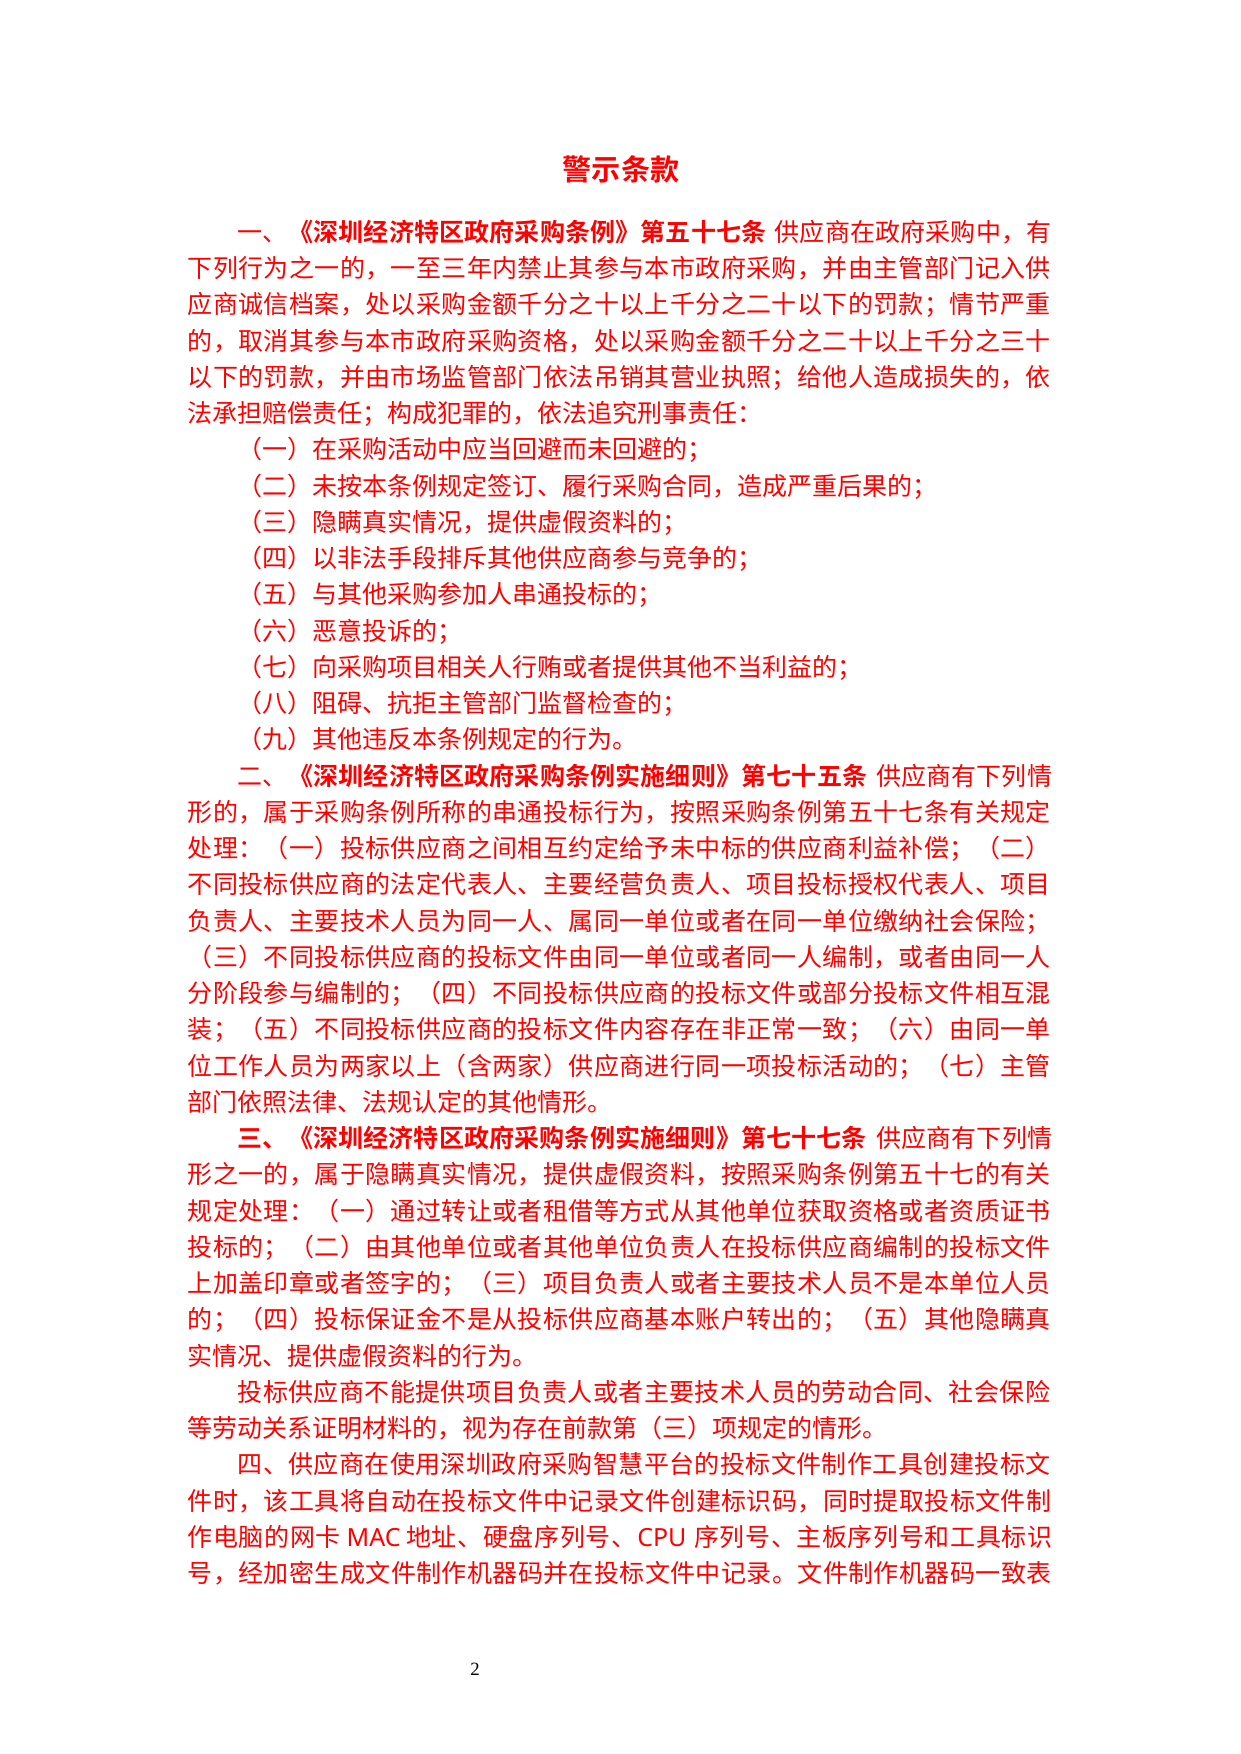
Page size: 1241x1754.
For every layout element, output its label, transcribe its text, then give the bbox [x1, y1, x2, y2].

text （四）以非法手段排斥其他供应商参与竞争的； [187, 539, 1053, 575]
text （六）恶意投诉的； [187, 611, 1053, 647]
text （五）与其他采购参加人串通投标的； [187, 575, 1053, 611]
text （八）阻碍、抗拒主管部门监督检查的； [187, 684, 1053, 720]
text 一、《深圳经济特区政府采购条例》第五十七条 供应商在政府采购中，有下列行为之一的，一至三年内禁止其参与本市政府采购，并由主管部门记入供应商诚信档案，处以采购金额千分之十以上千分之二十以下的罚款；情节严重的，取消其参与本市政府采购资格，处以采购金额千分之二十以上千分之三十以下的罚款，并由市场监管部门依法吊销其营业执照；给他人造成损失的，依法承担赔偿责任；构成犯罪的，依法追究刑事责任： [187, 212, 1053, 430]
text 二、《深圳经济特区政府采购条例实施细则》第七十五条 供应商有下列情形的，属于采购条例所称的串通投标行为，按照采购条例第五十七条有关规定处理：（一）投标供应商之间相互约定给予未中标的供应商利益补偿；（二）不同投标供应商的法定代表人、主要经营负责人、项目投标授权代表人、项目负责人、主要技术人员为同一人、属同一单位或者在同一单位缴纳社会保险；（三）不同投标供应商的投标文件由同一单位或者同一人编制，或者由同一人分阶段参与编制的；（四）不同投标供应商的投标文件或部分投标文件相互混装；（五）不同投标供应商的投标文件内容存在非正常一致；（六）由同一单位工作人员为两家以上（含两家）供应商进行同一项投标活动的；（七）主管部门依照法律、法规认定的其他情形。 [187, 756, 1053, 1119]
text （二）未按本条例规定签订、履行采购合同，造成严重后果的； [187, 466, 1053, 502]
text 警示条款 [187, 150, 1053, 187]
text （七）向采购项目相关人行贿或者提供其他不当利益的； [187, 647, 1053, 684]
text （一）在采购活动中应当回避而未回避的； [187, 430, 1053, 466]
text 三、《深圳经济特区政府采购条例实施细则》第七十七条 供应商有下列情形之一的，属于隐瞒真实情况，提供虚假资料，按照采购条例第五十七的有关规定处理：（一）通过转让或者租借等方式从其他单位获取资格或者资质证书投标的；（二）由其他单位或者其他单位负责人在投标供应商编制的投标文件上加盖印章或者签字的；（三）项目负责人或者主要技术人员不是本单位人员的；（四）投标保证金不是从投标供应商基本账户转出的；（五）其他隐瞒真实情况、提供虚假资料的行为。 [187, 1119, 1053, 1372]
text （九）其他违反本条例规定的行为。 [187, 720, 1053, 756]
text （三）隐瞒真实情况，提供虚假资料的； [187, 502, 1053, 539]
text 投标供应商不能提供项目负责人或者主要技术人员的劳动合同、社会保险等劳动关系证明材料的，视为存在前款第（三）项规定的情形。 [187, 1372, 1053, 1445]
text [187, 1445, 1053, 1590]
